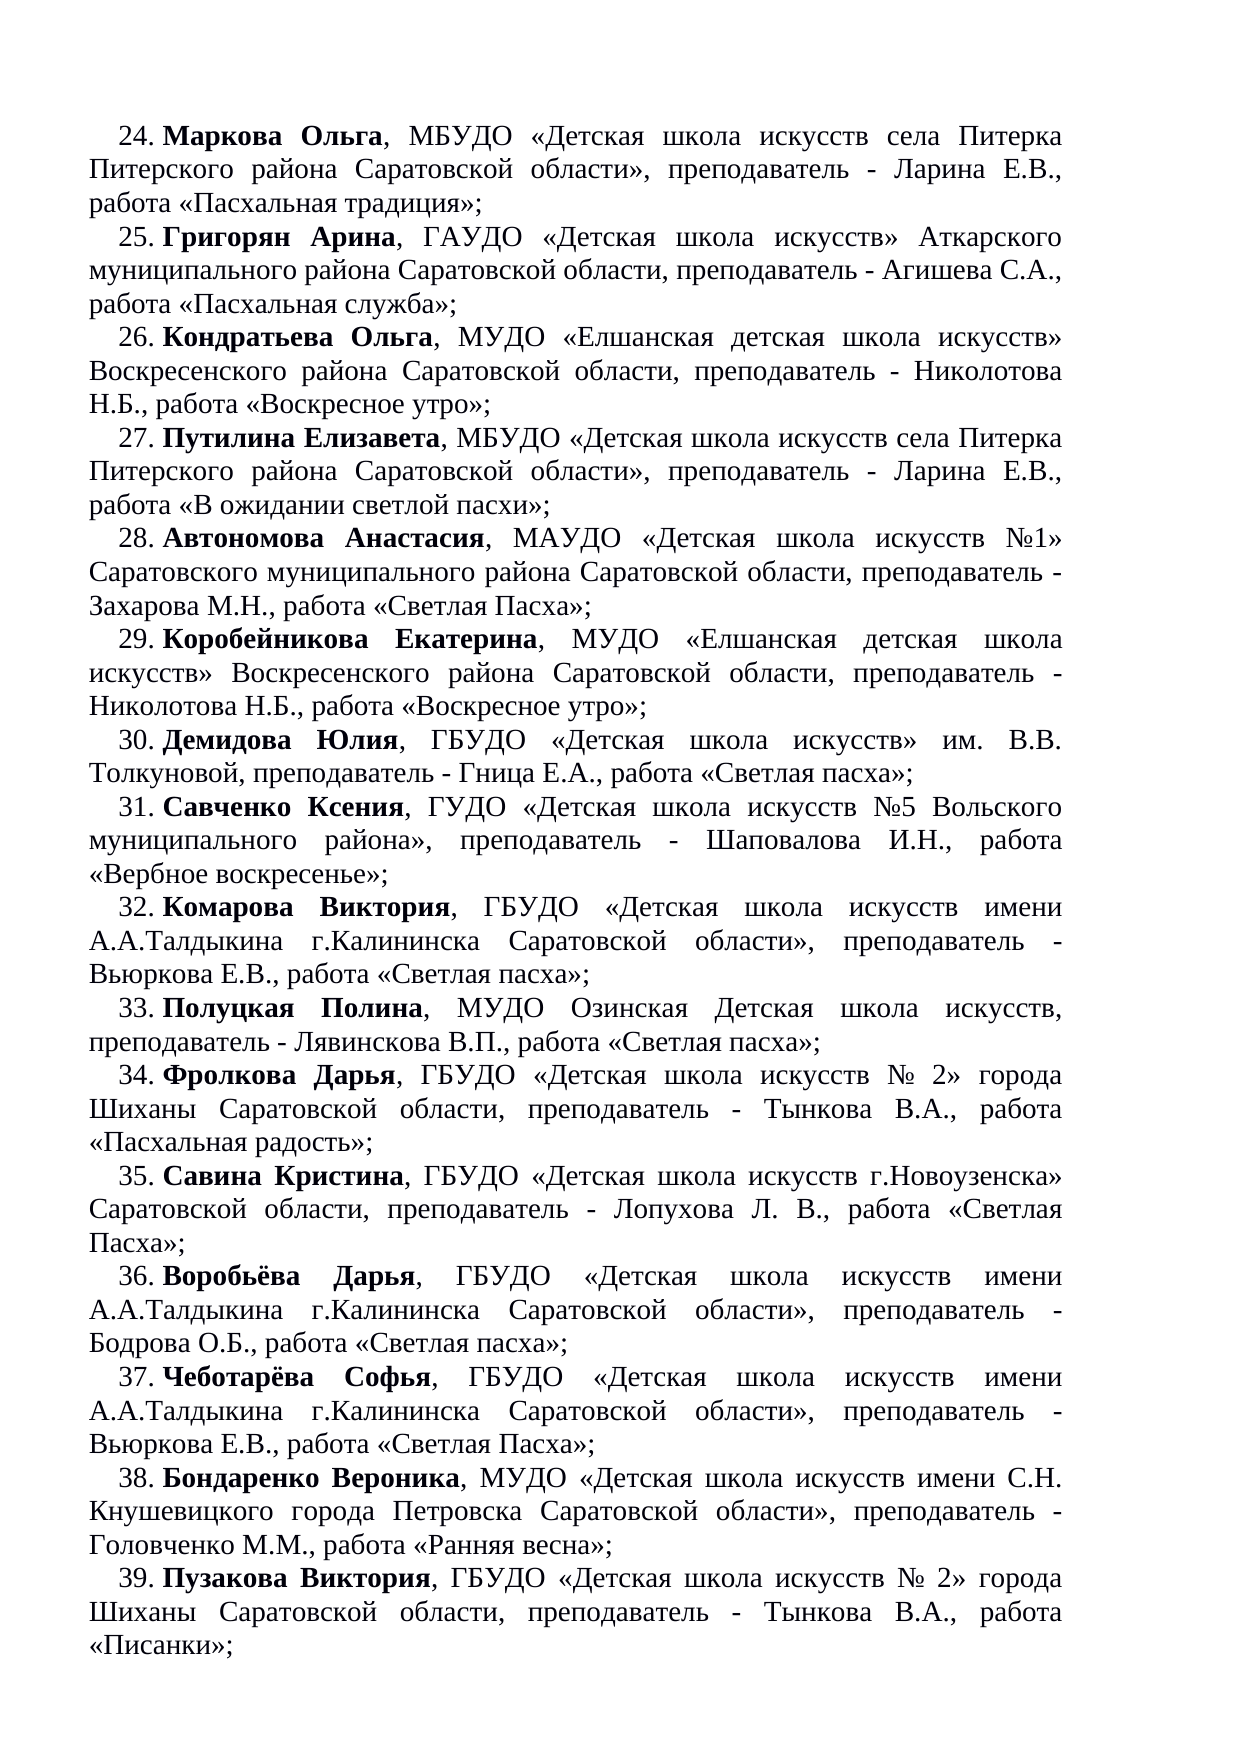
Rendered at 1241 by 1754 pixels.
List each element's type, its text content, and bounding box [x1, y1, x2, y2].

list Бондаренко Вероника, МУДО «Детская школа искусств имени С.Н. Кнушевицкого города Петровска Саратовской области», преподаватель - Головченко М.М., работа «Ранняя весна»; [88, 1460, 1063, 1560]
list Фролкова Дарья, ГБУДО «Детская школа искусств № 2» города Шиханы Саратовской области, преподаватель - Тынкова В.А., работа «Пасхальная радость»; [88, 1057, 1063, 1158]
list Кондратьева Ольга, МУДО «Елшанская детская школа искусств» Воскресенского района Саратовской области, преподаватель - Николотова Н.Б., работа «Воскресное утро»; [88, 319, 1063, 420]
list Полуцкая Полина, МУДО Озинская Детская школа искусств, преподаватель - Лявинскова В.П., работа «Светлая пасха»; [88, 990, 1063, 1057]
list Автономова Анастасия, МАУДО «Детская школа искусств №1» Саратовского муниципального района Саратовской области, преподаватель - Захарова М.Н., работа «Светлая Пасха»; [88, 521, 1063, 621]
list Маркова Ольга, МБУДО «Детская школа искусств села Питерка Питерского района Саратовской области», преподаватель - Ларина Е.В., работа «Пасхальная традиция»; [88, 118, 1063, 219]
list Пузакова Виктория, ГБУДО «Детская школа искусств № 2» города Шиханы Саратовской области, преподаватель - Тынкова В.А., работа «Писанки»; [88, 1560, 1063, 1661]
list Савина Кристина, ГБУДО «Детская школа искусств г.Новоузенска» Саратовской области, преподаватель - Лопухова Л. В., работа «Светлая Пасха»; [88, 1158, 1063, 1258]
list Путилина Елизавета, МБУДО «Детская школа искусств села Питерка Питерского района Саратовской области», преподаватель - Ларина Е.В., работа «В ожидании светлой пасхи»; [88, 420, 1063, 521]
list Чеботарёва Софья, ГБУДО «Детская школа искусств имени А.А.Талдыкина г.Калининска Саратовской области», преподаватель - Вьюркова Е.В., работа «Светлая Пасха»; [88, 1359, 1063, 1460]
list Воробьёва Дарья, ГБУДО «Детская школа искусств имени А.А.Талдыкина г.Калининска Саратовской области», преподаватель - Бодрова О.Б., работа «Светлая пасха»; [88, 1258, 1063, 1359]
list Савченко Ксения, ГУДО «Детская школа искусств №5 Вольского муниципального района», преподаватель - Шаповалова И.Н., работа «Вербное воскресенье»; [88, 789, 1063, 889]
list Григорян Арина, ГАУДО «Детская школа искусств» Аткарского муниципального района Саратовской области, преподаватель - Агишева С.А., работа «Пасхальная служба»; [88, 219, 1063, 319]
list Коробейникова Екатерина, МУДО «Елшанская детская школа искусств» Воскресенского района Саратовской области, преподаватель - Николотова Н.Б., работа «Воскресное утро»; [88, 621, 1063, 722]
list Демидова Юлия, ГБУДО «Детская школа искусств» им. В.В. Толкуновой, преподаватель - Гница Е.А., работа «Светлая пасха»; [88, 722, 1063, 789]
list Комарова Виктория, ГБУДО «Детская школа искусств имени А.А.Талдыкина г.Калининска Саратовской области», преподаватель - Вьюркова Е.В., работа «Светлая пасха»; [88, 889, 1063, 990]
